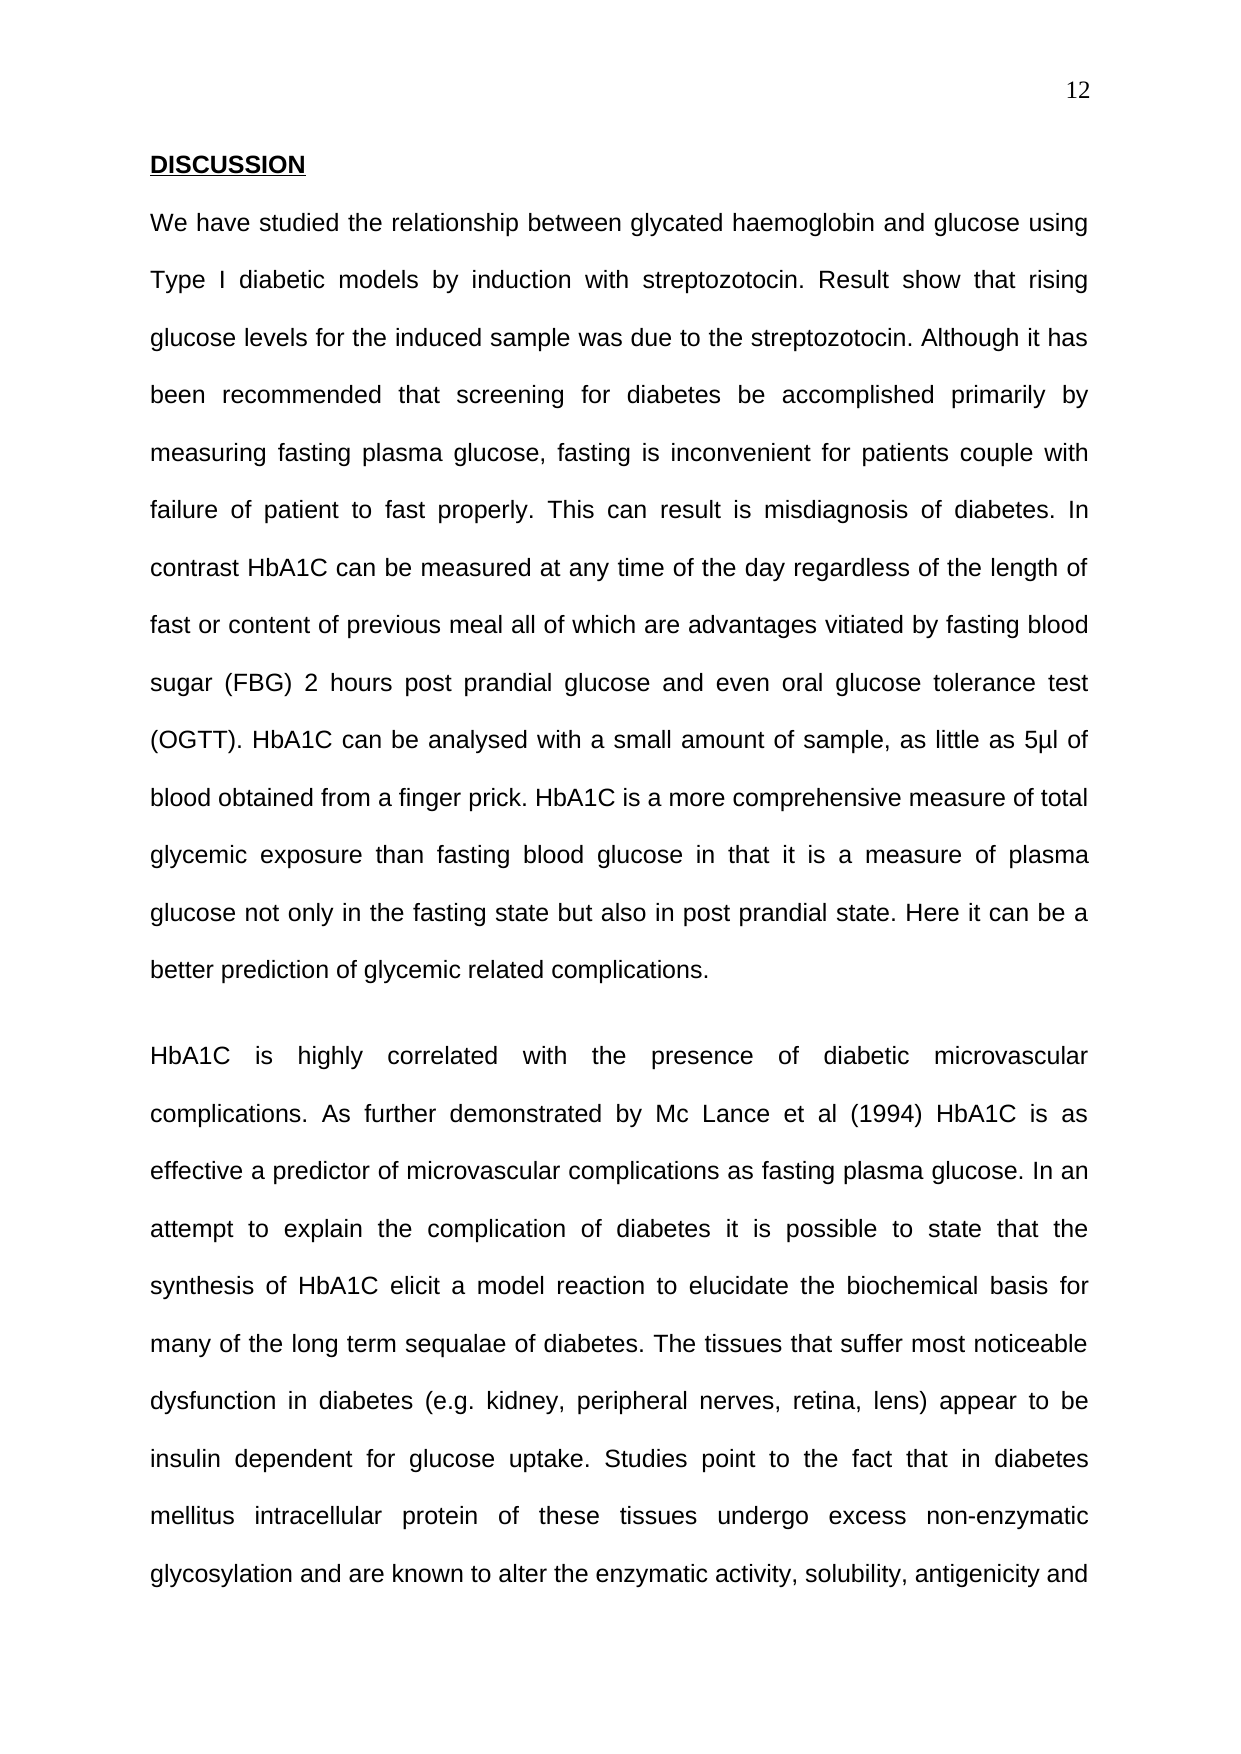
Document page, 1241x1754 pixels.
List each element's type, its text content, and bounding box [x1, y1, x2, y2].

text We have studied the relationship between glycated haemoglobin and glucose using Type I diabetic models by induction with streptozotocin. Result show that rising glucose levels for the induced sample was due to the streptozotocin. Although it has been recommended that screening for diabetes be accomplished primarily by measuring fasting plasma glucose, fasting is inconvenient for patients couple with failure of patient to fast properly. This can result is misdiagnosis of diabetes. In contrast HbA1C can be measured at any time of the day regardless of the length of fast or content of previous meal all of which are advantages vitiated by fasting blood sugar (FBG) 2 hours post prandial glucose and even oral glucose tolerance test (OGTT). HbA1C can be analysed with a small amount of sample, as little as 5µl of blood obtained from a finger prick. HbA1C is a more comprehensive measure of total glycemic exposure than fasting blood glucose in that it is a measure of plasma glucose not only in the fasting state but also in post prandial state. Here it can be a better prediction of glycemic related complications. [150, 207, 1090, 984]
text DISCUSSION [150, 150, 1090, 179]
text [150, 1041, 1090, 1587]
